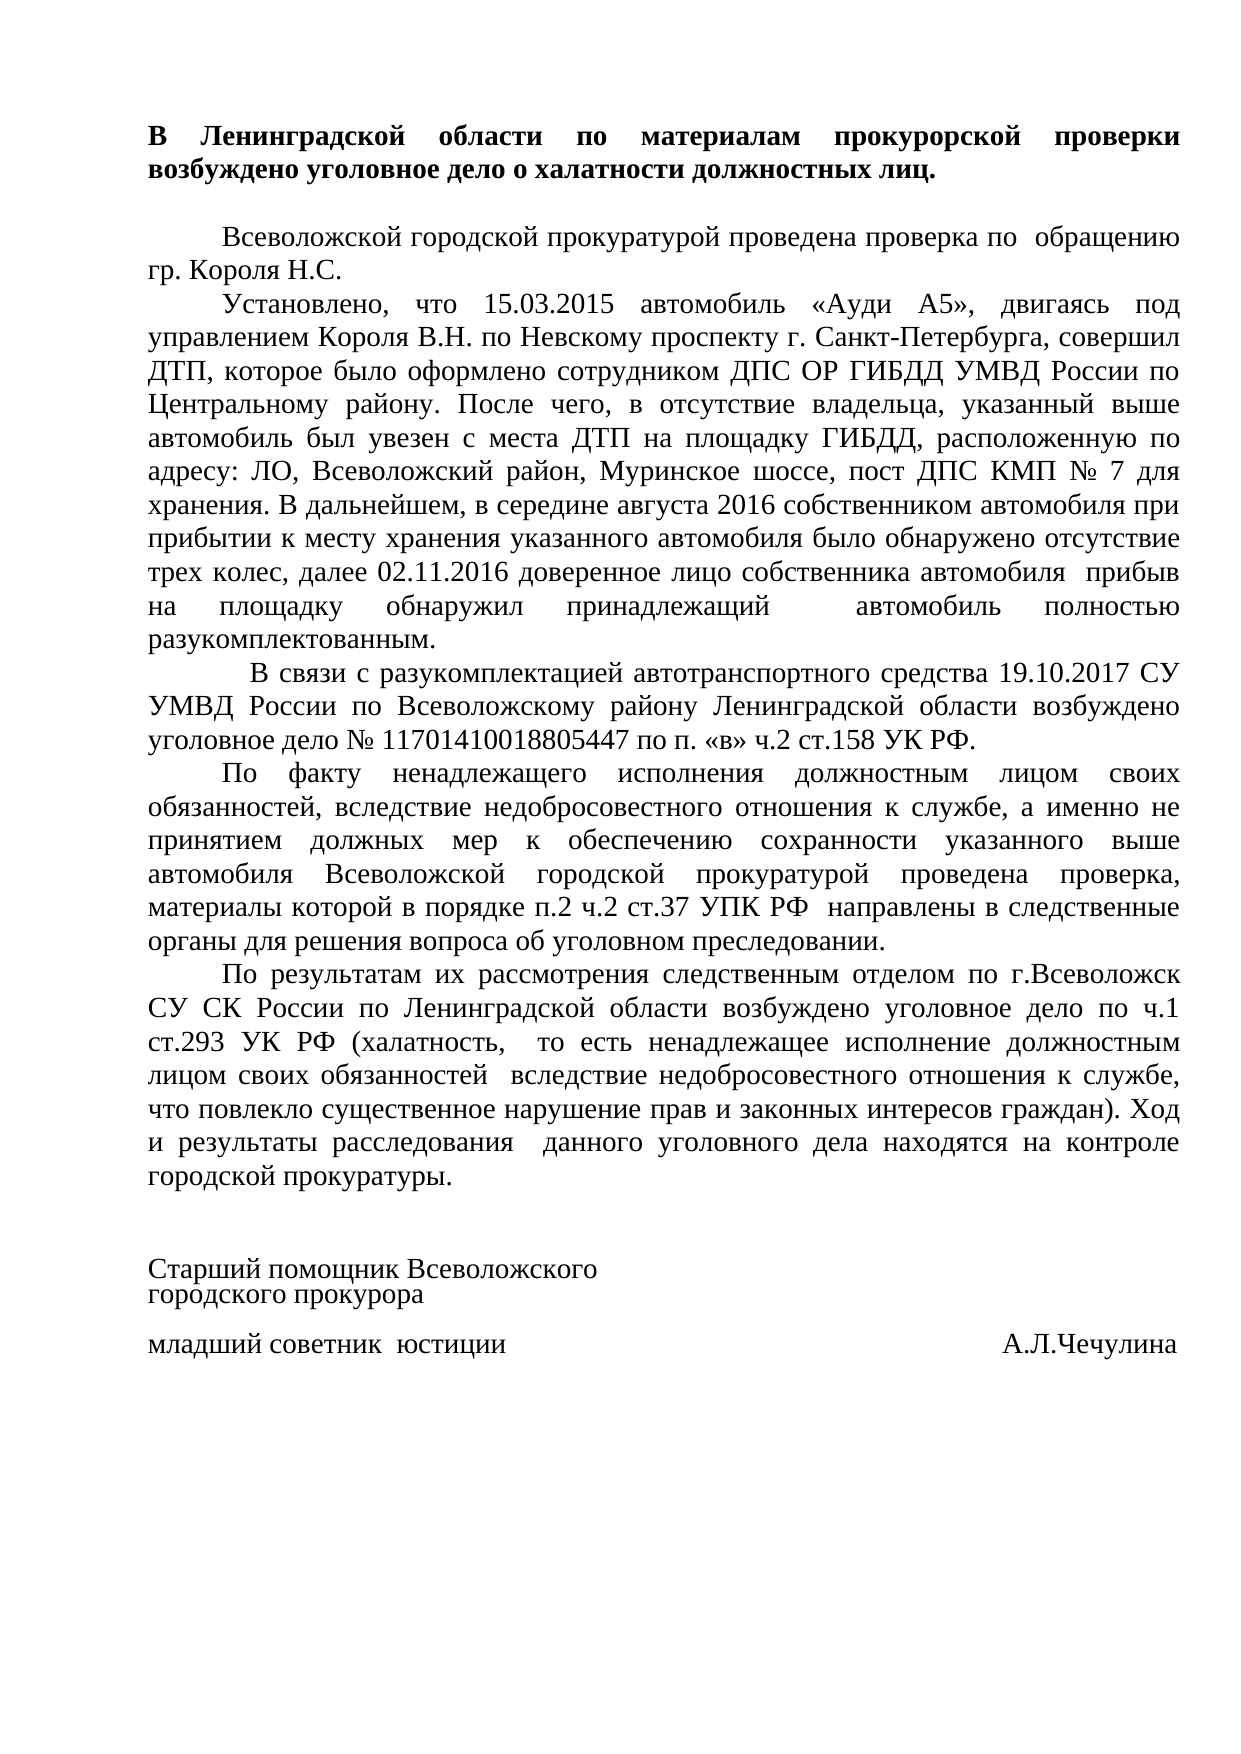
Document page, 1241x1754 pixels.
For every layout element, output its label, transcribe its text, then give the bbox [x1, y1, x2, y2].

text В связи с разукомплектацией автотранспортного средства 19.10.2017 СУ УМВД России по Всеволожскому району Ленинградской области возбуждено уголовное дело № 11701410018805447 по п. «в» ч.2 ст.158 УК РФ. [148, 655, 1181, 755]
text По результатам их рассмотрения следственным отделом по г.Всеволожск СУ СК России по Ленинградской области возбуждено уголовное дело по ч.1 ст.293 УК РФ (халатность, то есть ненадлежащее исполнение должностным лицом своих обязанностей вследствие недобросовестного отношения к службе, что повлекло существенное нарушение прав и законных интересов граждан). Ход и результаты расследования данного уголовного дела находятся на контроле городской прокуратуры. [148, 957, 1181, 1191]
text По факту ненадлежащего исполнения должностным лицом своих обязанностей, вследствие недобросовестного отношения к службе, а именно не принятием должных мер к обеспечению сохранности указанного выше автомобиля Всеволожской городской прокуратурой проведена проверка, материалы которой в порядке п.2 ч.2 ст.37 УПК РФ направлены в следственные органы для решения вопроса об уголовном преследовании. [148, 755, 1181, 957]
text Старший помощник Всеволожского [148, 1258, 1181, 1283]
text Всеволожской городской прокуратурой проведена проверка по обращению гр. Короля Н.С. [148, 219, 1181, 286]
text В Ленинградской области по материалам прокурорской проверки возбуждено уголовное дело о халатности должностных лиц. [148, 118, 1181, 185]
text Установлено, что 15.03.2015 автомобиль «Ауди А5», двигаясь под управлением Короля В.Н. по Невскому проспекту г. Санкт-Петербурга, совершил ДТП, которое было оформлено сотрудником ДПС ОР ГИБДД УМВД России по Центральному району. После чего, в отсутствие владельца, указанный выше автомобиль был увезен с места ДТП на площадку ГИБДД, расположенную по адресу: ЛО, Всеволожский район, Муринское шоссе, пост ДПС КМП № 7 для хранения. В дальнейшем, в середине августа 2016 собственником автомобиля при прибытии к месту хранения указанного автомобиля было обнаружено отсутствие трех колес, далее 02.11.2016 доверенное лицо собственника автомобиля прибыв на площадку обнаружил принадлежащий автомобиль полностью разукомплектованным. [148, 286, 1181, 655]
text городского прокурора [148, 1283, 1181, 1308]
text младший советник юстиции А.Л.Чечулина [148, 1333, 1181, 1358]
